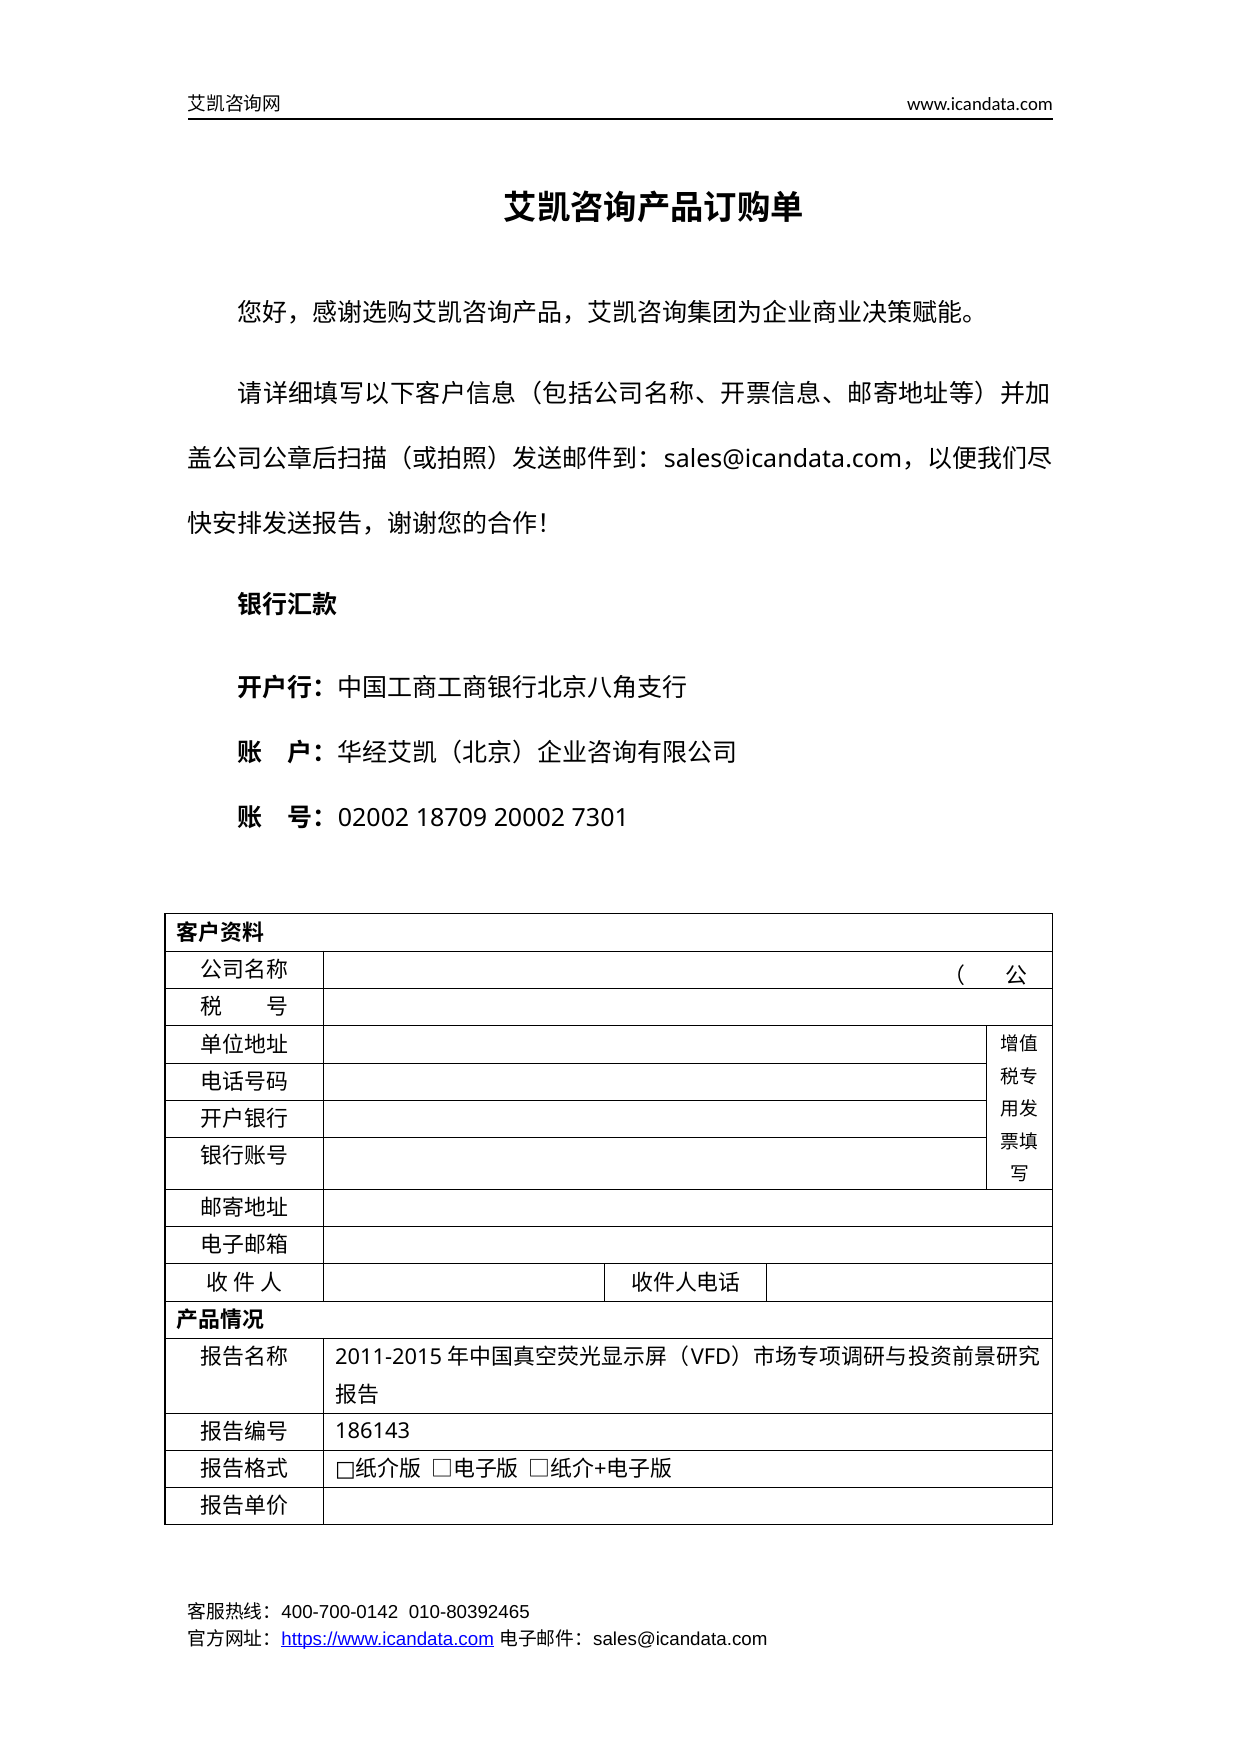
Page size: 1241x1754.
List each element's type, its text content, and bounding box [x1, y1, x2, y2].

table_cell 收 件 人 [166, 1264, 323, 1301]
text 账 户：华经艾凯（北京）企业咨询有限公司 [187, 718, 1053, 783]
table_cell [767, 1264, 1052, 1301]
text 请详细填写以下客户信息（包括公司名称、开票信息、邮寄地址等）并加盖公司公章后扫描（或拍照）发送邮件到：sales@icandata.com，以便我们尽快安排发送报告，谢谢您的合作！ [187, 359, 1053, 554]
text 您好，感谢选购艾凯咨询产品，艾凯咨询集团为企业商业决策赋能。 [187, 278, 1053, 343]
table_cell [324, 1227, 1052, 1263]
table_cell 报告格式 [166, 1451, 323, 1487]
table_cell 报告编号 [166, 1414, 323, 1450]
text 银行汇款 [187, 570, 1053, 635]
text 开户行：中国工商工商银行北京八角支行 [187, 653, 1053, 718]
table_cell 2011-2015年中国真空荧光显示屏（VFD）市场专项调研与投资前景研究报告 [324, 1339, 1052, 1412]
table_cell 开户银行 [166, 1101, 323, 1137]
table_cell 银行账号 [166, 1138, 323, 1189]
table_cell [324, 1190, 1052, 1226]
table_cell 收件人电话 [605, 1264, 766, 1301]
table_cell [324, 1064, 986, 1100]
table_cell 邮寄地址 [166, 1190, 323, 1226]
table_cell [324, 1026, 986, 1062]
text 艾凯咨询产品订购单 [187, 172, 1053, 237]
table_cell 186143 [324, 1414, 1052, 1450]
text 账 号：02002 18709 20002 7301 [187, 783, 1053, 848]
table_cell 税 号 [166, 989, 323, 1025]
table_cell 产品情况 [166, 1302, 1052, 1338]
table_cell 电子邮箱 [166, 1227, 323, 1263]
table_cell □纸介版 □电子版 □纸介+电子版 [324, 1451, 1052, 1487]
table_cell 单位地址 [166, 1026, 323, 1062]
table_cell [324, 1138, 986, 1189]
table_cell 报告单价 [166, 1488, 323, 1524]
table_cell [324, 952, 1052, 988]
table_cell [324, 989, 1052, 1025]
table_cell [324, 1101, 986, 1137]
table_cell 增值税专用发票填写 [987, 1026, 1052, 1189]
table_cell [324, 1264, 604, 1301]
table_cell 电话号码 [166, 1064, 323, 1100]
table_header 客户资料 [166, 914, 1052, 951]
table_cell 公司名称 [166, 952, 323, 988]
table_cell [324, 1488, 1052, 1524]
table_cell 报告名称 [166, 1339, 323, 1412]
